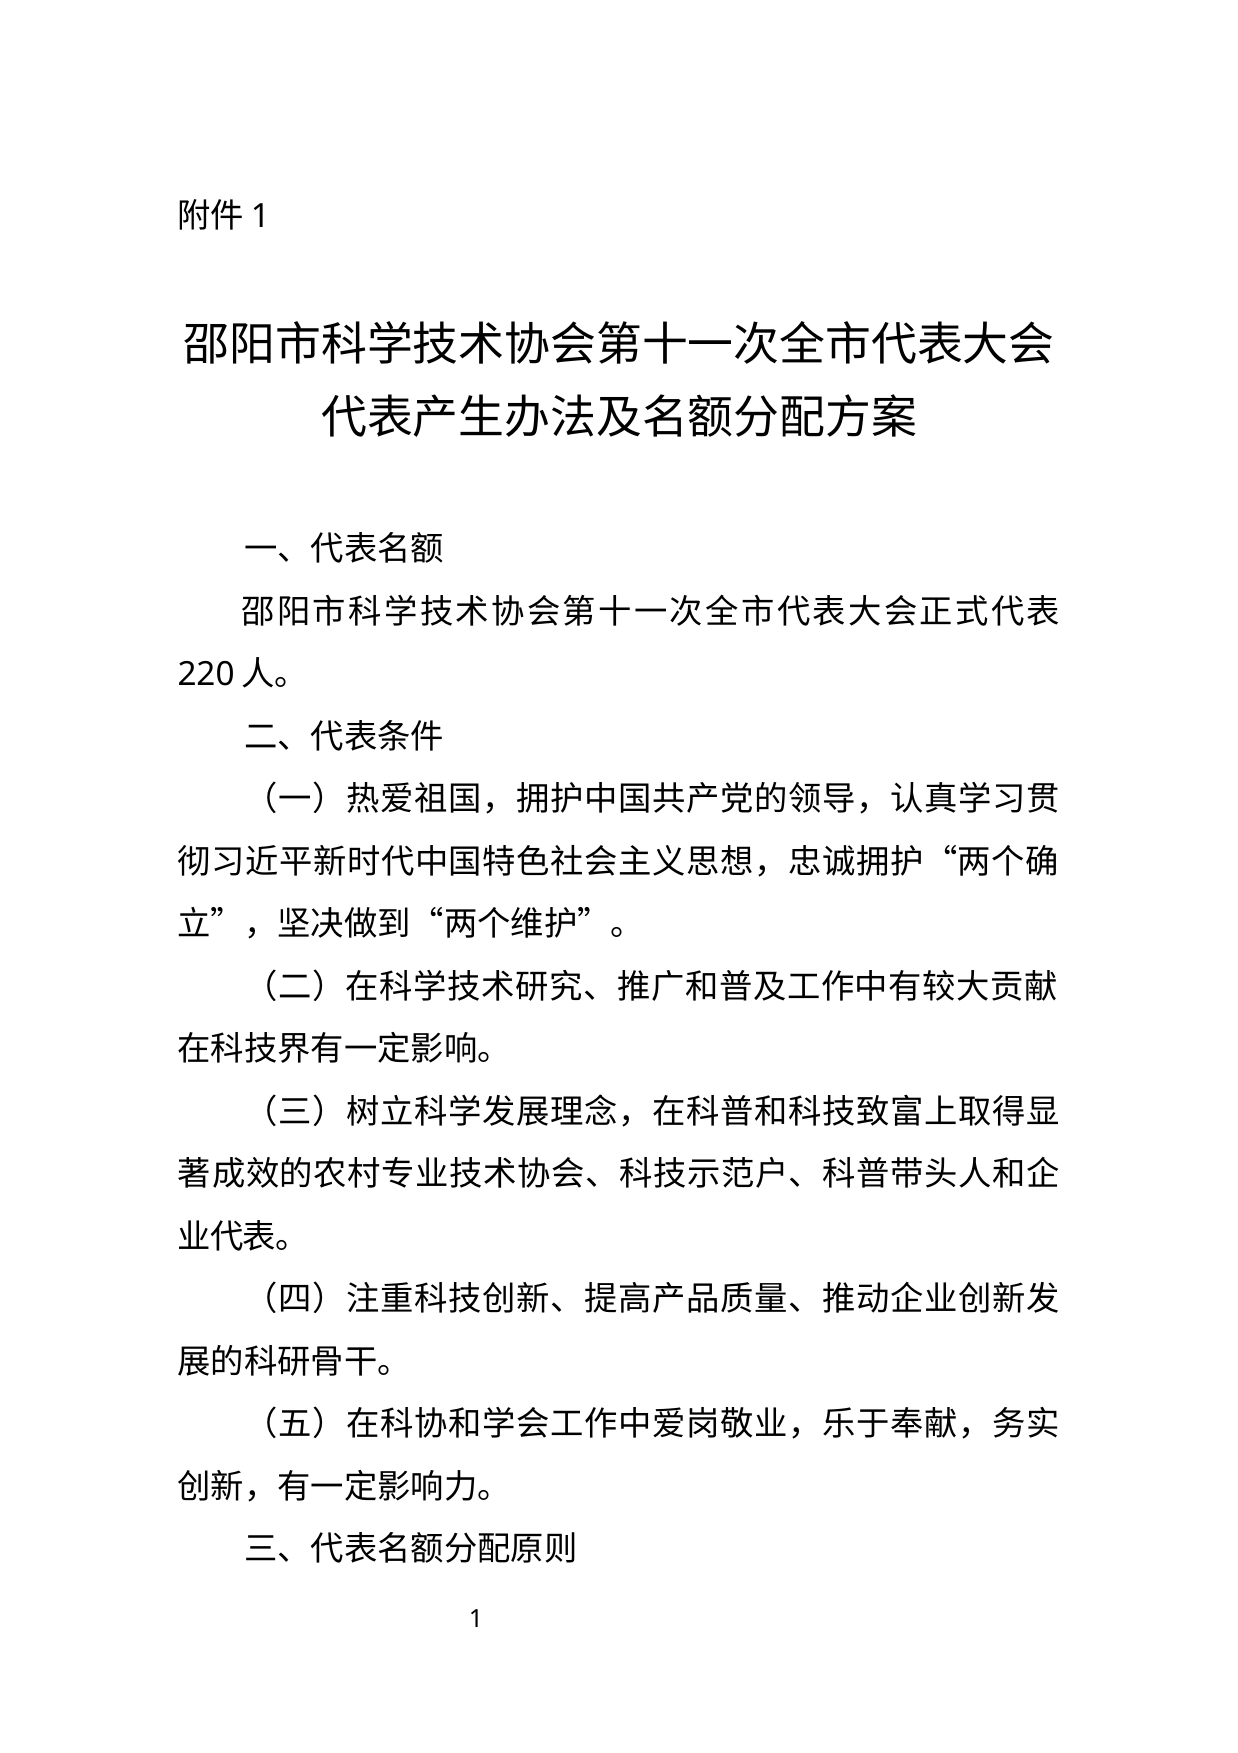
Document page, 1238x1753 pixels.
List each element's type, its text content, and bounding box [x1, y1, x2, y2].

text 邵阳市科学技术协会第十一次全市代表大会 [177, 302, 1061, 375]
text （四）注重科技创新、提高产品质量、推动企业创新发展的科研骨干。 [177, 1261, 1061, 1386]
text （二）在科学技术研究、推广和普及工作中有较大贡献，在科技界有一定影响。 [177, 948, 1061, 1073]
text （五）在科协和学会工作中爱岗敬业，乐于奉献，务实创新，有一定影响力。 [177, 1386, 1061, 1511]
text 附件1 [177, 177, 1061, 240]
text 代表产生办法及名额分配方案 [177, 375, 1061, 448]
text 三、代表名额分配原则 [177, 1511, 1061, 1573]
text 一、代表名额 [177, 511, 1061, 573]
text （一）热爱祖国，拥护中国共产党的领导，认真学习贯彻习近平新时代中国特色社会主义思想，忠诚拥护“两个确立”，坚决做到“两个维护”。 [177, 761, 1061, 948]
text 二、代表条件 [177, 698, 1061, 761]
text （三）树立科学发展理念，在科普和科技致富上取得显著成效的农村专业技术协会、科技示范户、科普带头人和企业代表。 [177, 1073, 1061, 1261]
text 邵阳市科学技术协会第十一次全市代表大会正式代表220人。 [177, 573, 1061, 698]
